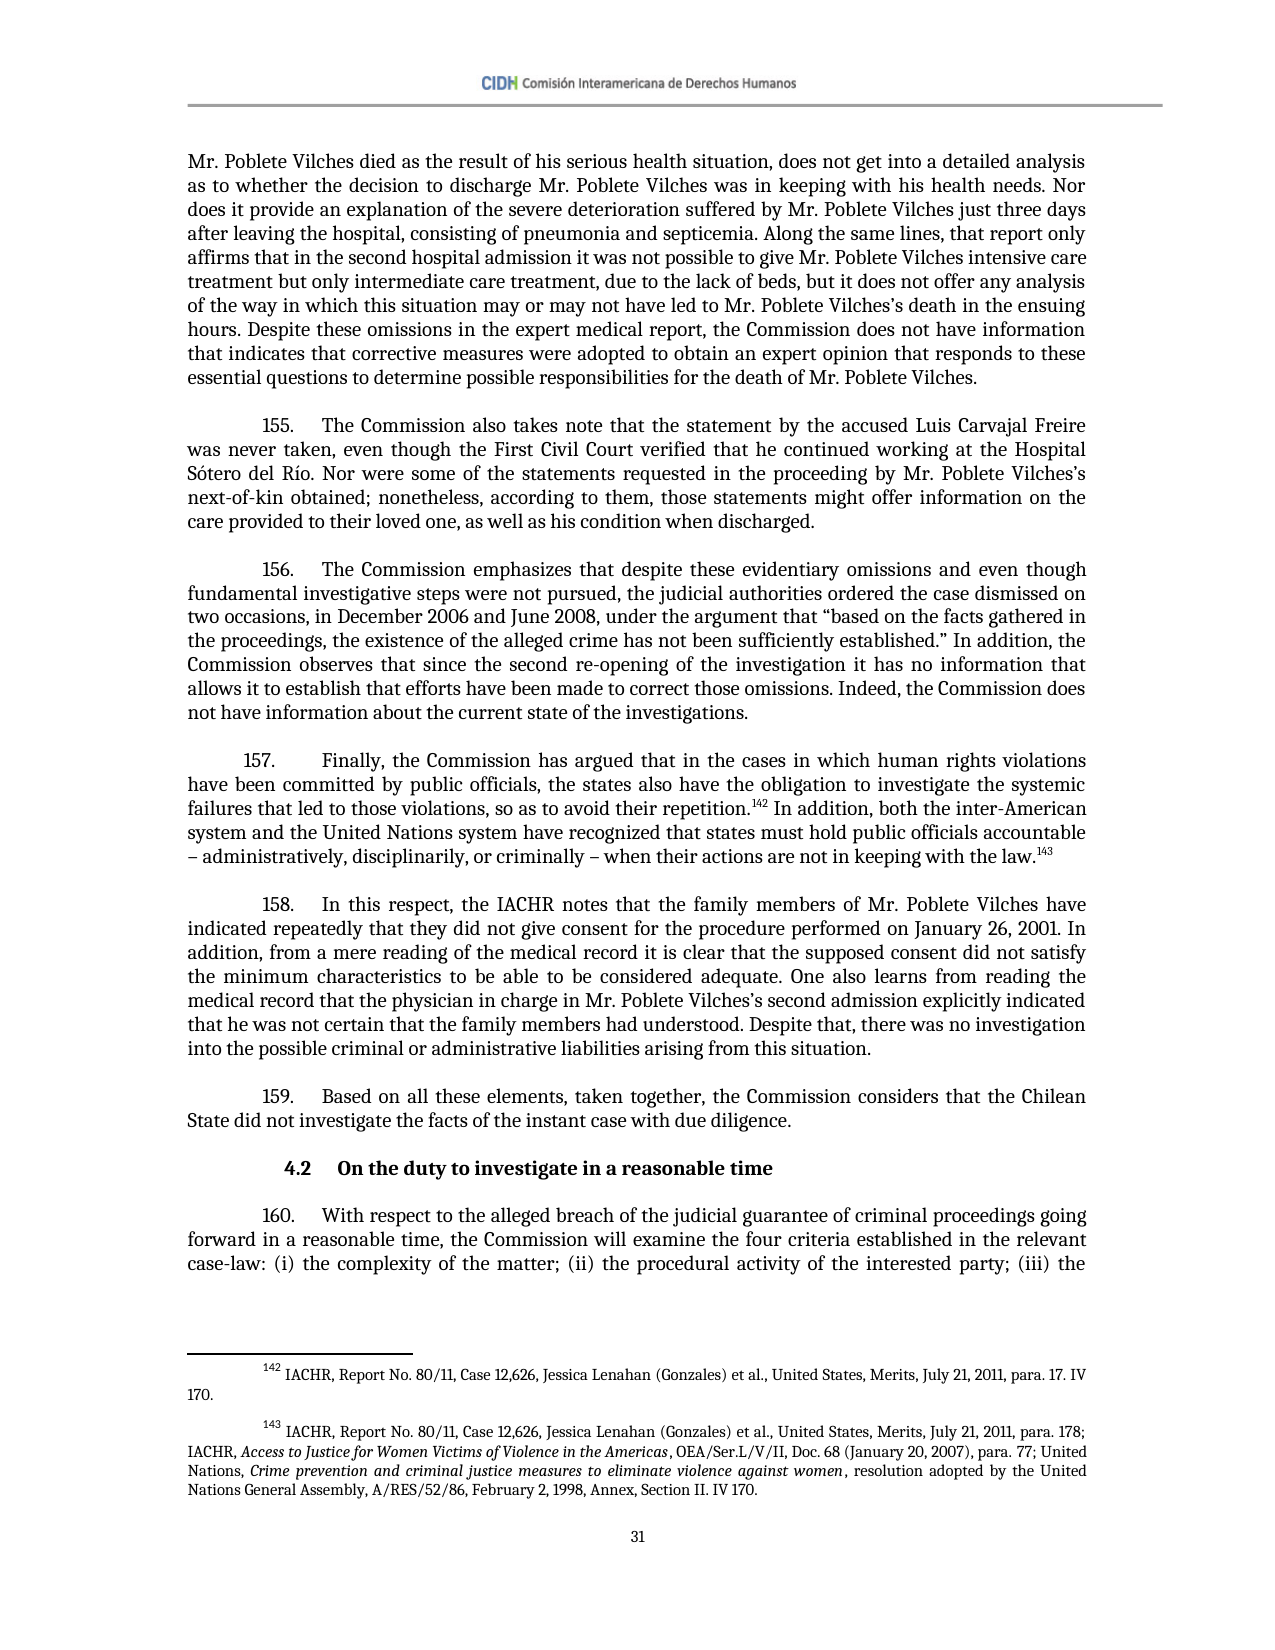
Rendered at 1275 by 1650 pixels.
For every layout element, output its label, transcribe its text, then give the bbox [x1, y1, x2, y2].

list Finally, the Commission has argued that in the cases in which human rights violations have been committed by public officials, the states also have the obligation to investigate the systemic failures that led to those violations, so as to avoid their repetition. In addition, both the inter-American system and the United Nations system have recognized that states must hold public officials accountable – administratively, disciplinarily, or criminally – when their actions are not in keeping with the law. [187, 749, 1087, 869]
picture [476, 75, 799, 92]
list The Commission also takes note that the statement by the accused Luis Carvajal Freire was never taken, even though the First Civil Court verified that he continued working at the Hospital Sótero del Río. Nor were some of the statements requested in the proceeding by Mr. Poblete Vilches’s next-of-kin obtained; nonetheless, according to them, those statements might offer information on the care provided to their loved one, as well as his condition when discharged. [187, 413, 1087, 533]
text 4.2 On the duty to investigate in a reasonable time [284, 1156, 1087, 1180]
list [187, 150, 1087, 389]
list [187, 1204, 1087, 1276]
list Based on all these elements, taken together, the Commission considers that the Chilean State did not investigate the facts of the instant case with due diligence. [187, 1084, 1087, 1132]
list In this respect, the IACHR notes that the family members of Mr. Poblete Vilches have indicated repeatedly that they did not give consent for the procedure performed on January 26, 2001. In addition, from a mere reading of the medical record it is clear that the supposed consent did not satisfy the minimum characteristics to be able to be considered adequate. One also learns from reading the medical record that the physician in charge in Mr. Poblete Vilches’s second admission explicitly indicated that he was not certain that the family members had understood. Despite that, there was no investigation into the possible criminal or administrative liabilities arising from this situation. [187, 893, 1087, 1060]
list The Commission emphasizes that despite these evidentiary omissions and even though fundamental investigative steps were not pursued, the judicial authorities ordered the case dismissed on two occasions, in December 2006 and June 2008, under the argument that “based on the facts gathered in the proceedings, the existence of the alleged crime has not been sufficiently established.” In addition, the Commission observes that since the second re-opening of the investigation it has no information that allows it to establish that efforts have been made to correct those omissions. Indeed, the Commission does not have information about the current state of the investigations. [187, 557, 1087, 725]
